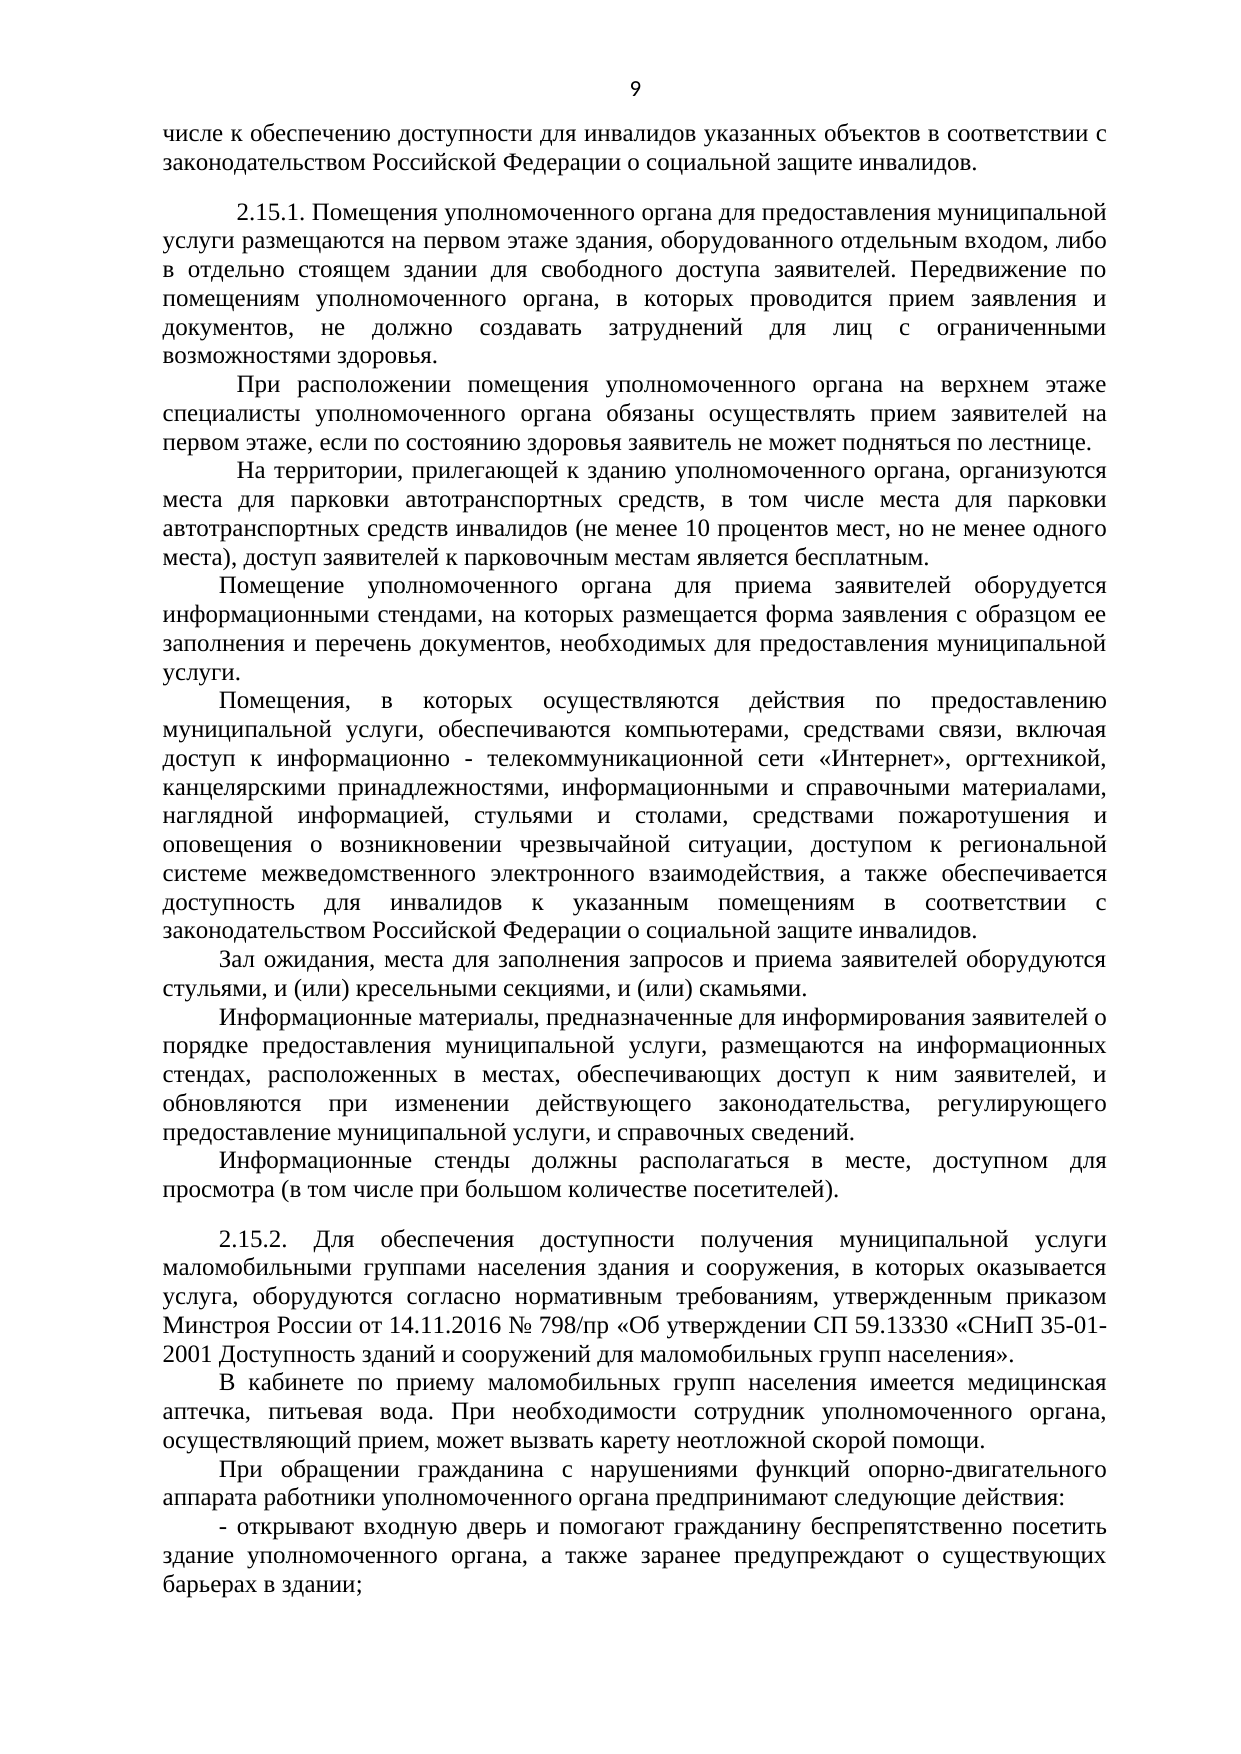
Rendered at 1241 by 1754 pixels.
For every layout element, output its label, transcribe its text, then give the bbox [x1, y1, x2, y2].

text На территории, прилегающей к зданию уполномоченного органа, организуются места для парковки автотранспортных средств, в том числе места для парковки автотранспортных средств инвалидов (не менее 10 процентов мест, но не менее одного места), доступ заявителей к парковочным местам является бесплатным. [162, 455, 1108, 570]
text Помещения, в которых осуществляются действия по предоставлению муниципальной услуги, обеспечиваются компьютерами, средствами связи, включая доступ к информационно - телекоммуникационной сети «Интернет», оргтехникой, канцелярскими принадлежностями, информационными и справочными материалами, наглядной информацией, стульями и столами, средствами пожаротушения и оповещения о возникновении чрезвычайной ситуации, доступом к региональной системе межведомственного электронного взаимодействия, а также обеспечивается доступность для инвалидов к указанным помещениям в соответствии с законодательством Российской Федерации о социальной защите инвалидов. [162, 685, 1108, 944]
text При обращении гражданина с нарушениями функций опорно-двигательного аппарата работники уполномоченного органа предпринимают следующие действия: [162, 1454, 1108, 1511]
text При расположении помещения уполномоченного органа на верхнем этаже специалисты уполномоченного органа обязаны осуществлять прием заявителей на первом этаже, если по состоянию здоровья заявитель не может подняться по лестнице. [162, 369, 1108, 455]
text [162, 118, 1108, 176]
text Информационные стенды должны располагаться в месте, доступном для просмотра (в том числе при большом количестве посетителей). [162, 1145, 1108, 1203]
text - открывают входную дверь и помогают гражданину беспрепятственно посетить здание уполномоченного органа, а также заранее предупреждают о существующих барьерах в здании; [162, 1511, 1108, 1597]
text Помещение уполномоченного органа для приема заявителей оборудуется информационными стендами, на которых размещается форма заявления с образцом ее заполнения и перечень документов, необходимых для предоставления муниципальной услуги. [162, 570, 1108, 685]
text Зал ожидания, места для заполнения запросов и приема заявителей оборудуются стульями, и (или) кресельными секциями, и (или) скамьями. [162, 944, 1108, 1002]
text В кабинете по приему маломобильных групп населения имеется медицинская аптечка, питьевая вода. При необходимости сотрудник уполномоченного органа, осуществляющий прием, может вызвать карету неотложной скорой помощи. [162, 1367, 1108, 1454]
text 2.15.1. Помещения уполномоченного органа для предоставления муниципальной услуги размещаются на первом этаже здания, оборудованного отдельным входом, либо в отдельно стоящем здании для свободного доступа заявителей. Передвижение по помещениям уполномоченного органа, в которых проводится прием заявления и документов, не должно создавать затруднений для лиц с ограниченными возможностями здоровья. [162, 197, 1108, 369]
text Информационные материалы, предназначенные для информирования заявителей о порядке предоставления муниципальной услуги, размещаются на информационных стендах, расположенных в местах, обеспечивающих доступ к ним заявителей, и обновляются при изменении действующего законодательства, регулирующего предоставление муниципальной услуги, и справочных сведений. [162, 1002, 1108, 1145]
text 2.15.2. Для обеспечения доступности получения муниципальной услуги маломобильными группами населения здания и сооружения, в которых оказывается услуга, оборудуются согласно нормативным требованиям, утвержденным приказом Минстроя России от 14.11.2016 № 798/пр «Об утверждении СП 59.13330 «СНиП 35-01-2001 Доступность зданий и сооружений для маломобильных групп населения». [162, 1224, 1108, 1367]
